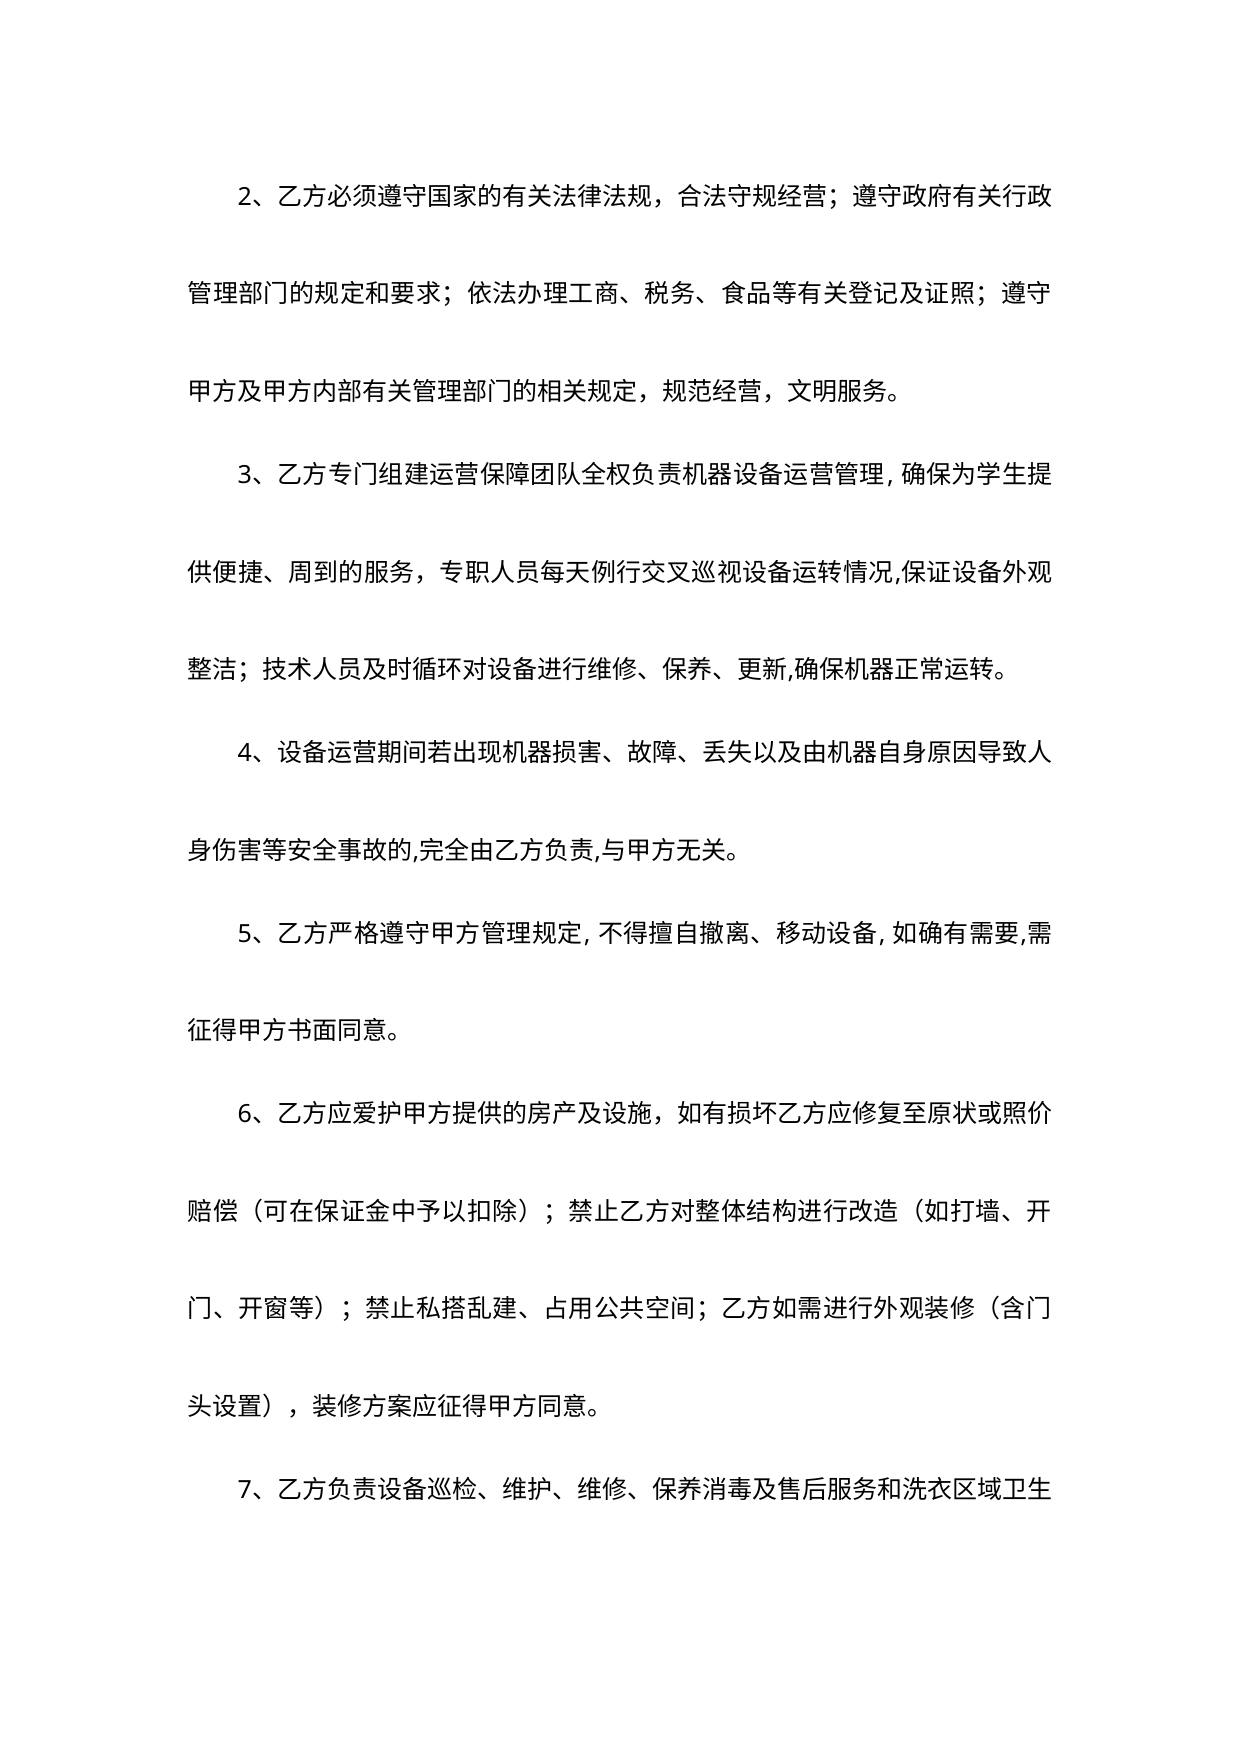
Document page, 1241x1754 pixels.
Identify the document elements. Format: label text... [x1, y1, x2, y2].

text 2、乙方必须遵守国家的有关法律法规，合法守规经营；遵守政府有关行政管理部门的规定和要求；依法办理工商、税务、食品等有关登记及证照；遵守甲方及甲方内部有关管理部门的相关规定，规范经营，文明服务。 [187, 162, 1053, 422]
text 4、设备运营期间若出现机器损害、故障、丢失以及由机器自身原因导致人身伤害等安全事故的,完全由乙方负责,与甲方无关。 [187, 718, 1053, 881]
text 6、乙方应爱护甲方提供的房产及设施，如有损坏乙方应修复至原状或照价赔偿（可在保证金中予以扣除）；禁止乙方对整体结构进行改造（如打墙、开门、开窗等）；禁止私搭乱建、占用公共空间；乙方如需进行外观装修（含门头设置），装修方案应征得甲方同意。 [187, 1079, 1053, 1437]
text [187, 1455, 1053, 1520]
text 5、乙方严格遵守甲方管理规定, 不得擅自撤离、移动设备, 如确有需要,需征得甲方书面同意。 [187, 899, 1053, 1061]
text 3、乙方专门组建运营保障团队全权负责机器设备运营管理, 确保为学生提供便捷、周到的服务，专职人员每天例行交叉巡视设备运转情况,保证设备外观整洁；技术人员及时循环对设备进行维修、保养、更新,确保机器正常运转。 [187, 440, 1053, 700]
